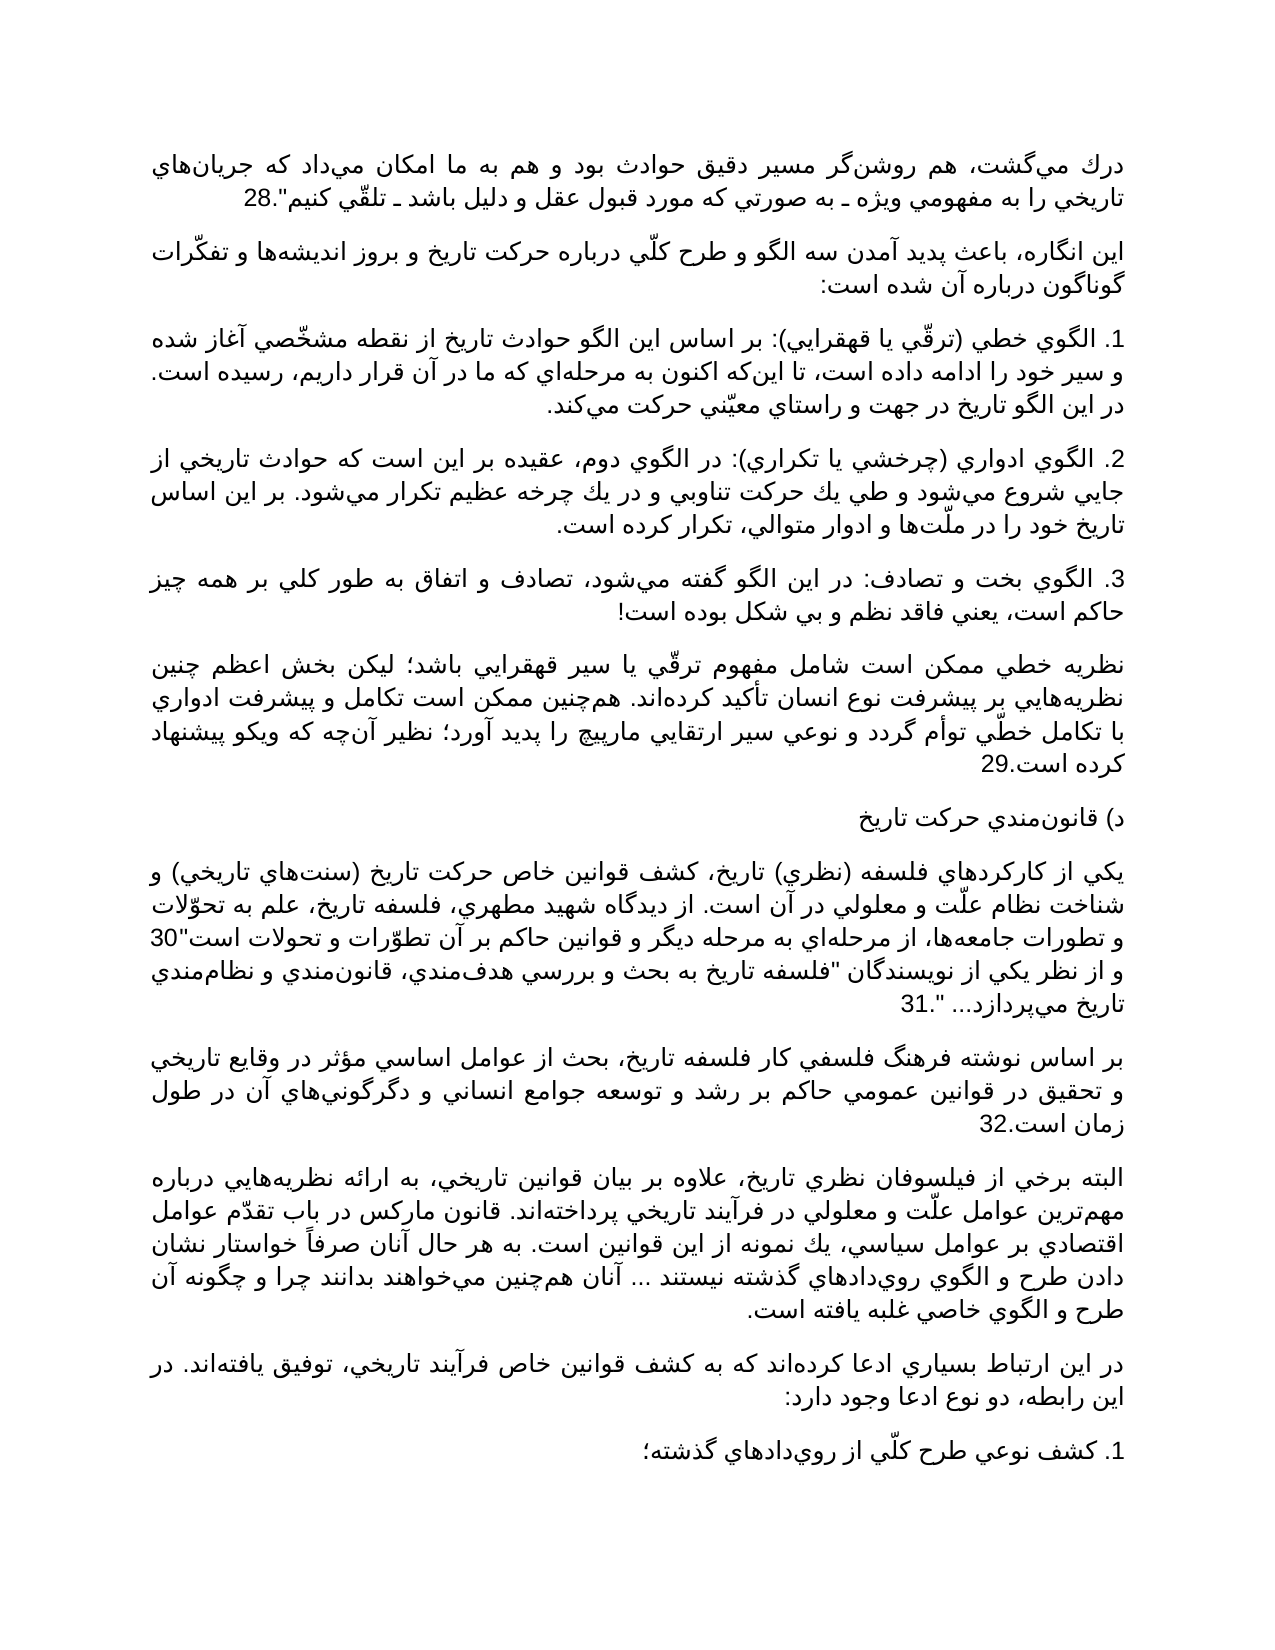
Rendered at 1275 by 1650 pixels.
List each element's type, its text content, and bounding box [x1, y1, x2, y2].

text نظريه خطي ممكن است شامل مفهوم ترقّي يا سير قهقرايي باشد؛ ليكن بخش اعظم چنين نظريه‌هايي بر پيشرفت نوع انسان تأكيد كرده‌اند. هم‌چنين ممكن است تكامل و پيشرفت ادواري با تكامل خطّي توأم گردد و نوعي سير ارتقايي مارپيچ را پديد آورد؛ نظير آن‌چه كه ويكو پيشنهاد كرده است.29 [150, 650, 1125, 778]
text يكي از كاركردهاي فلسفه (نظري) تاريخ، كشف قوانين خاص حركت تاريخ (سنت‌هاي تاريخي) و شناخت نظام علّت و معلولي در آن است. از ديدگاه شهيد مطهري، فلسفه تاريخ، علم به تحوّلات و تطورات جامعه‌ها، از مرحله‌اي به مرحله ديگر و قوانين حاكم بر آن تطوّرات و تحولات است"30 و از نظر يكي از نويسندگان "فلسفه تاريخ به بحث و بررسي هدف‌مندي، قانون‌مندي و نظام‌مندي تاريخ مي‌پردازد... ".31 [150, 857, 1125, 1018]
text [150, 150, 1125, 212]
text بر اساس نوشته فرهنگ فلسفي كار فلسفه تاريخ، بحث از عوامل اساسي مؤثر در وقايع تاريخي و تحقيق در قوانين عمومي حاكم بر رشد و توسعه جوامع انساني و دگرگوني‌هاي آن در طول زمان است.32 [150, 1043, 1125, 1138]
text 3. الگوي بخت و تصادف: در اين الگو گفته مي‌شود، تصادف و اتفاق به طور كلي بر همه چيز حاكم است، يعني فاقد نظم و بي شكل بوده است! [150, 563, 1125, 625]
text در اين ارتباط بسياري ادعا كرده‌اند كه به كشف قوانين خاص فرآيند تاريخي، توفيق يافته‌اند. در اين رابطه، دو نوع ادعا وجود دارد: [150, 1349, 1125, 1411]
text 1. كشف نوعي طرح كلّي از روي‌دادهاي گذشته؛ [150, 1436, 1125, 1464]
text 2. الگوي ادواري (چرخشي يا تكراري): در الگوي دوم، عقيده بر اين است كه حوادث تاريخي از جايي شروع مي‌شود و طي يك حركت تناوبي و در يك چرخه عظيم تكرار مي‌شود. بر اين اساس تاريخ خود را در ملّت‌ها و ادوار متوالي، تكرار كرده است. [150, 444, 1125, 538]
text اين انگاره، باعث پديد آمدن سه الگو و طرح كلّي درباره حركت تاريخ و بروز انديشه‌ها و تفكّرات گوناگون درباره آن شده است: [150, 237, 1125, 299]
text البته برخي از فيلسوفان نظري تاريخ، علاوه بر بيان قوانين تاريخي، به ارائه نظريه‌هايي درباره مهم‌ترين عوامل علّت و معلولي در فرآيند تاريخي پرداخته‌اند. قانون ماركس در باب تقدّم عوامل اقتصادي بر عوامل سياسي، يك نمونه از اين قوانين است. به هر حال آنان صرفاً خواستار نشان دادن طرح و الگوي روي‌دادهاي گذشته نيستند ... آنان هم‌چنين مي‌خواهند بدانند چرا و چگونه آن طرح و الگوي خاصي غلبه يافته است. [150, 1163, 1125, 1324]
text د) قانون‌مندي حركت تاريخ [150, 803, 1125, 832]
text 1. الگوي خطي (ترقّي يا قهقرايي): ‌بر اساس اين الگو حوادث تاريخ از نقطه مشخّصي آغاز شده و سير خود را ادامه داده است، تا اين‌كه اكنون به مرحله‌اي كه ما در آن قرار داريم، رسيده است. در اين الگو تاريخ در جهت و راستاي معيّني حركت مي‌كند. [150, 324, 1125, 418]
